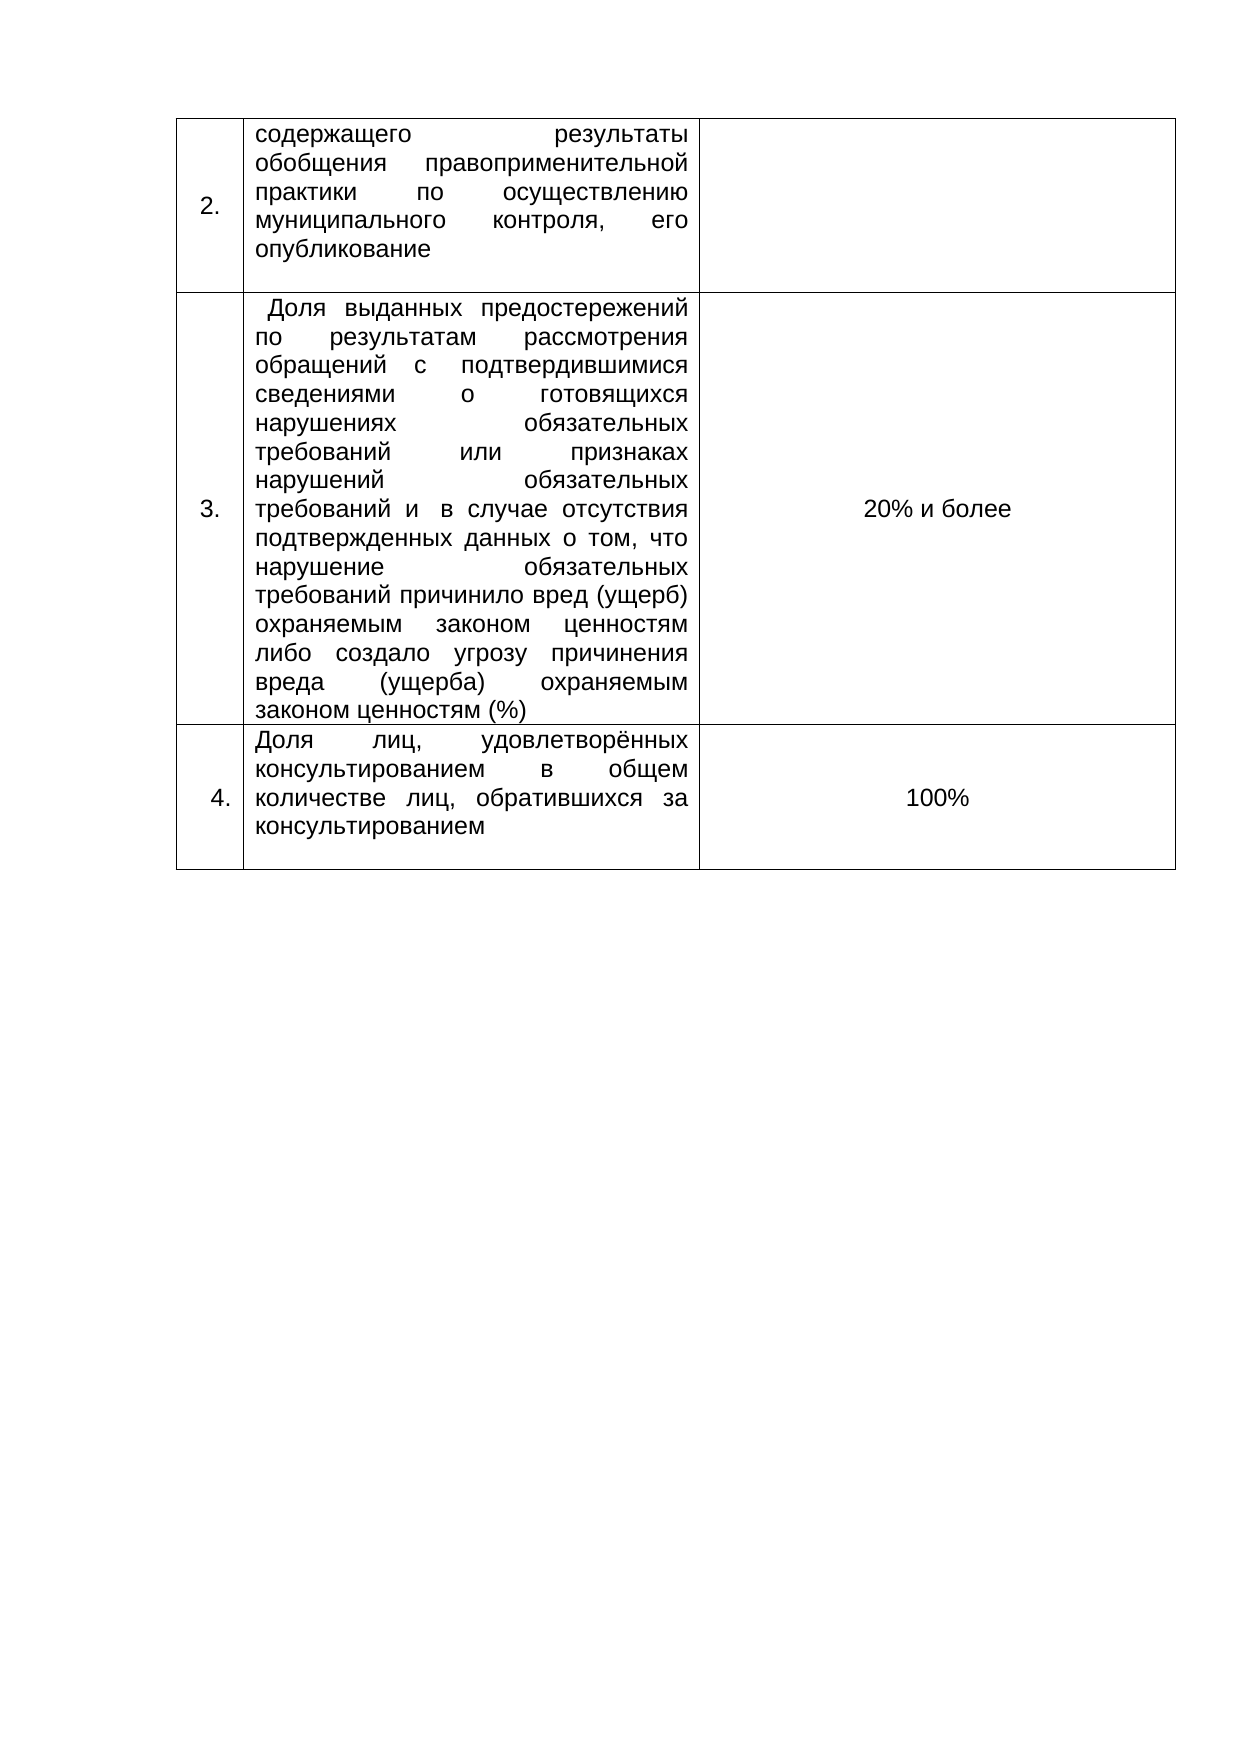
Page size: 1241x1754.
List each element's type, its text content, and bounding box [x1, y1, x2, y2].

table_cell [244, 119, 699, 292]
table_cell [700, 119, 1175, 292]
table_cell Доля выданных предостережений по результатам рассмотрения обращений с подтвердившимися сведениями о готовящихся нарушениях обязательных требований или признаках нарушений обязательных требований и в случае отсутствия подтвержденных данных о том, что нарушение обязательных требований причинило вред (ущерб) охраняемым законом ценностям либо создало угрозу причинения вреда (ущерба) охраняемым законом ценностям (%) [244, 293, 699, 724]
table_cell 100% [700, 725, 1175, 869]
table_cell Доля лиц, удовлетворённых консультированием в общем количестве лиц, обратившихся за консультированием [244, 725, 699, 869]
table_cell 3. [177, 293, 243, 724]
table_cell 22. [177, 119, 243, 292]
table_cell 20% и более [700, 293, 1175, 724]
table_cell 4. [177, 725, 243, 869]
